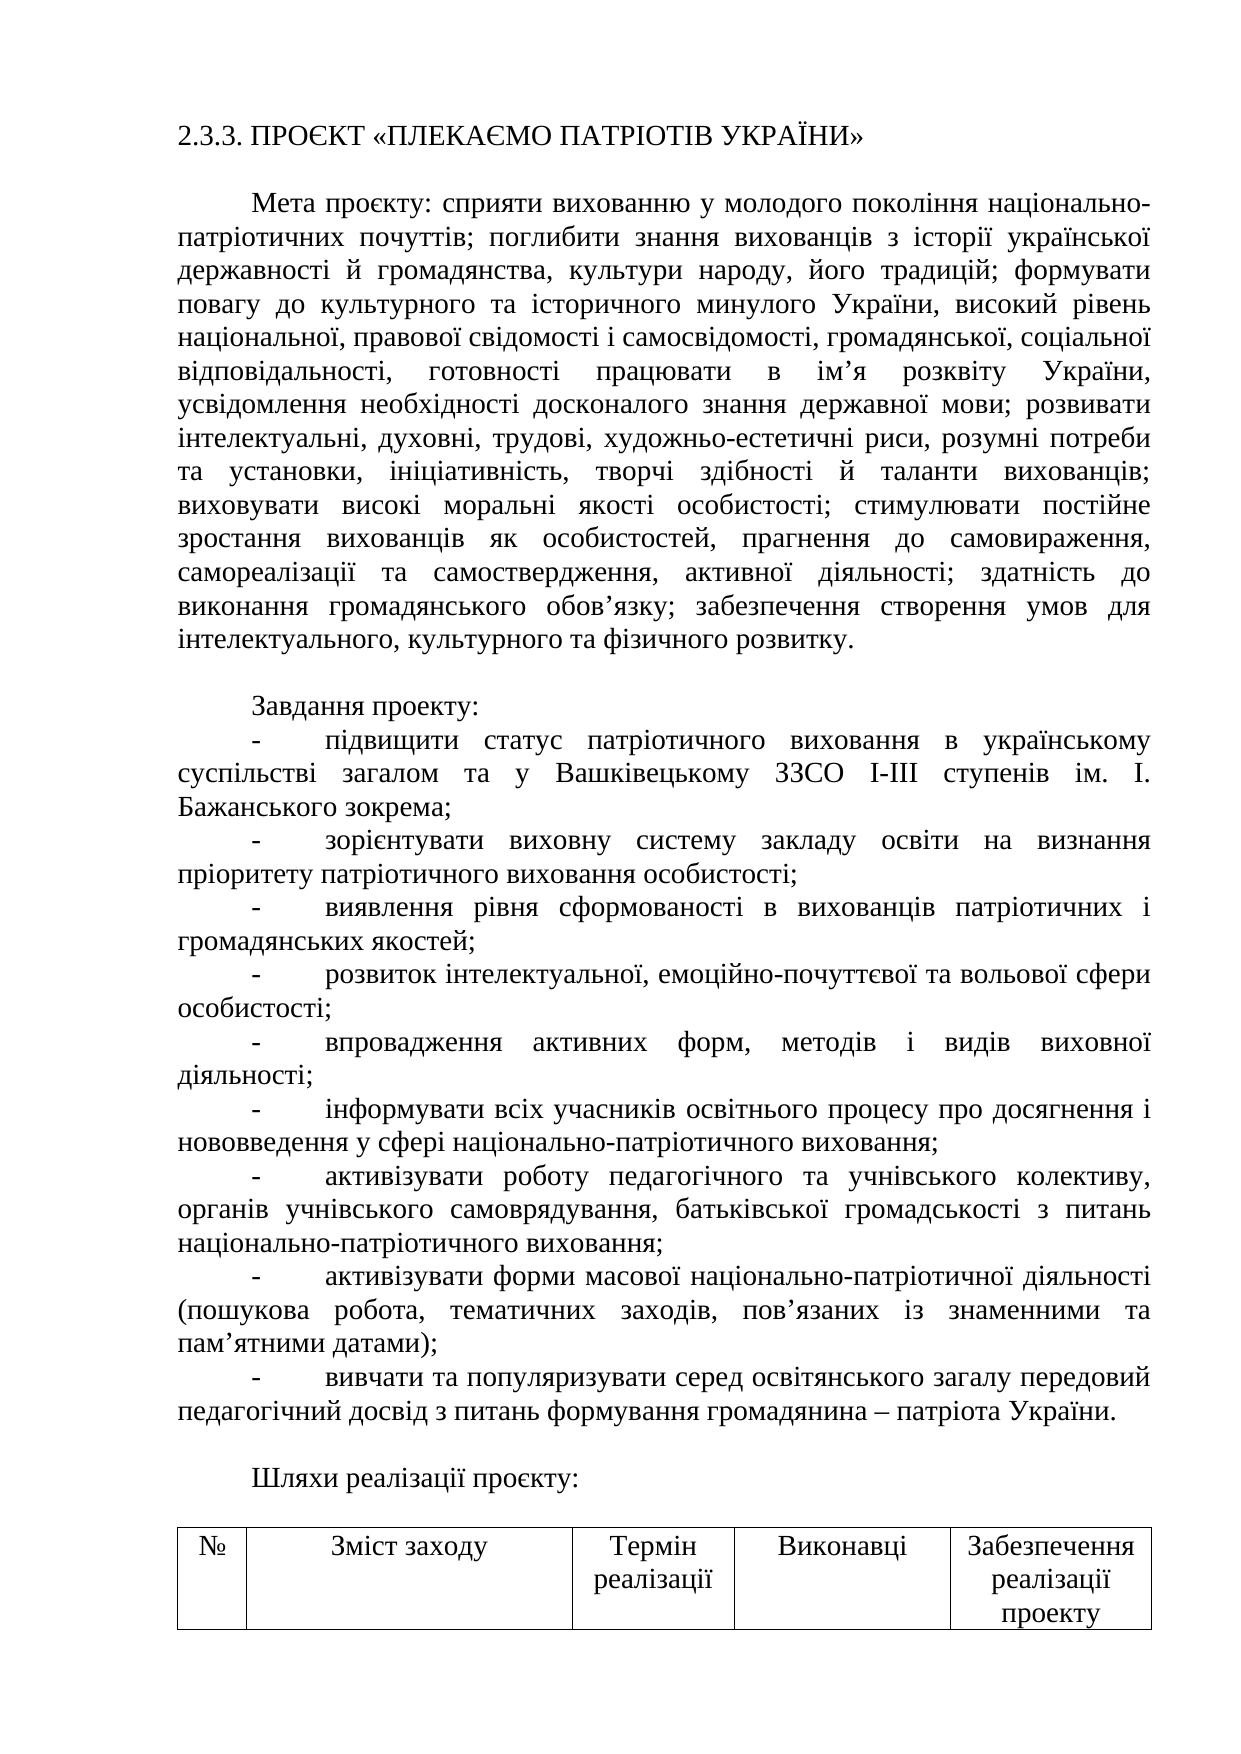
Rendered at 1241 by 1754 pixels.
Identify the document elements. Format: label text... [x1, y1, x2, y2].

list розвиток інтелектуальної, емоційно-почуттєвої та вольової сфери особистості; [177, 957, 1152, 1024]
list інформувати всіх учасників освітнього процесу про досягнення і нововведення у сфері національно-патріотичного виховання; [177, 1091, 1152, 1158]
list Завдання проекту: [251, 688, 1152, 722]
list активізувати форми масової національно-патріотичної діяльності (пошукова робота, тематичних заходів, пов’язаних із знаменними та пам’ятними датами); [177, 1258, 1152, 1359]
list активізувати роботу педагогічного та учнівського колективу, органів учнівського самоврядування, батьківської громадськості з питань національно-патріотичного виховання; [177, 1158, 1152, 1258]
list впровадження активних форм, методів і видів виховної діяльності; [177, 1024, 1152, 1091]
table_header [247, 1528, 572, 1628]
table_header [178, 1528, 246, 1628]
list зорієнтувати виховну систему закладу освіти на визнання пріоритету патріотичного виховання особистості; [177, 822, 1152, 889]
text Шляхи реалізації проєкту: [177, 1460, 1152, 1493]
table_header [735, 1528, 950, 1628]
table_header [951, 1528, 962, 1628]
list підвищити статус патріотичного виховання в українському суспільстві загалом та у Вашківецькому ЗЗСО Ι-ΙΙΙ ступенів ім. І. Бажанського зокрема; [177, 722, 1152, 822]
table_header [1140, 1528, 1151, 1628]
text Мета проєкту: сприяти вихованню у молодого покоління національно-патріотичних почуттів; поглибити знання вихованців з історії української державності й громадянства, культури народу, його традицій; формувати повагу до культурного та історичного минулого України, високий рівень національної, правової свідомості і самосвідомості, громадянської, соціальної відповідальності, готовності працювати в ім’я розквіту України, усвідомлення необхідності досконалого знання державної мови; розвивати інтелектуальні, духовні, трудові, художньо-естетичні риси, розумні потреби та установки, ініціативність, творчі здібності й таланти вихованців; виховувати високі моральні якості особистості; стимулювати постійне зростання вихованців як особистостей, прагнення до самовираження, самореалізації та самоствердження, активної діяльності; здатність до виконання громадянського обов’язку; забезпечення створення умов для інтелектуального, культурного та фізичного розвитку. [177, 185, 1152, 655]
list 2.3.3. Проєкт «Плекаємо патріотів України» [177, 118, 1152, 152]
list вивчати та популяризувати серед освітянського загалу передовий педагогічний досвід з питань формування громадянина – патріота України. [177, 1359, 1152, 1426]
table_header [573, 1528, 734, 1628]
list виявлення рівня сформованості в вихованців патріотичних і громадянських якостей; [177, 889, 1152, 957]
